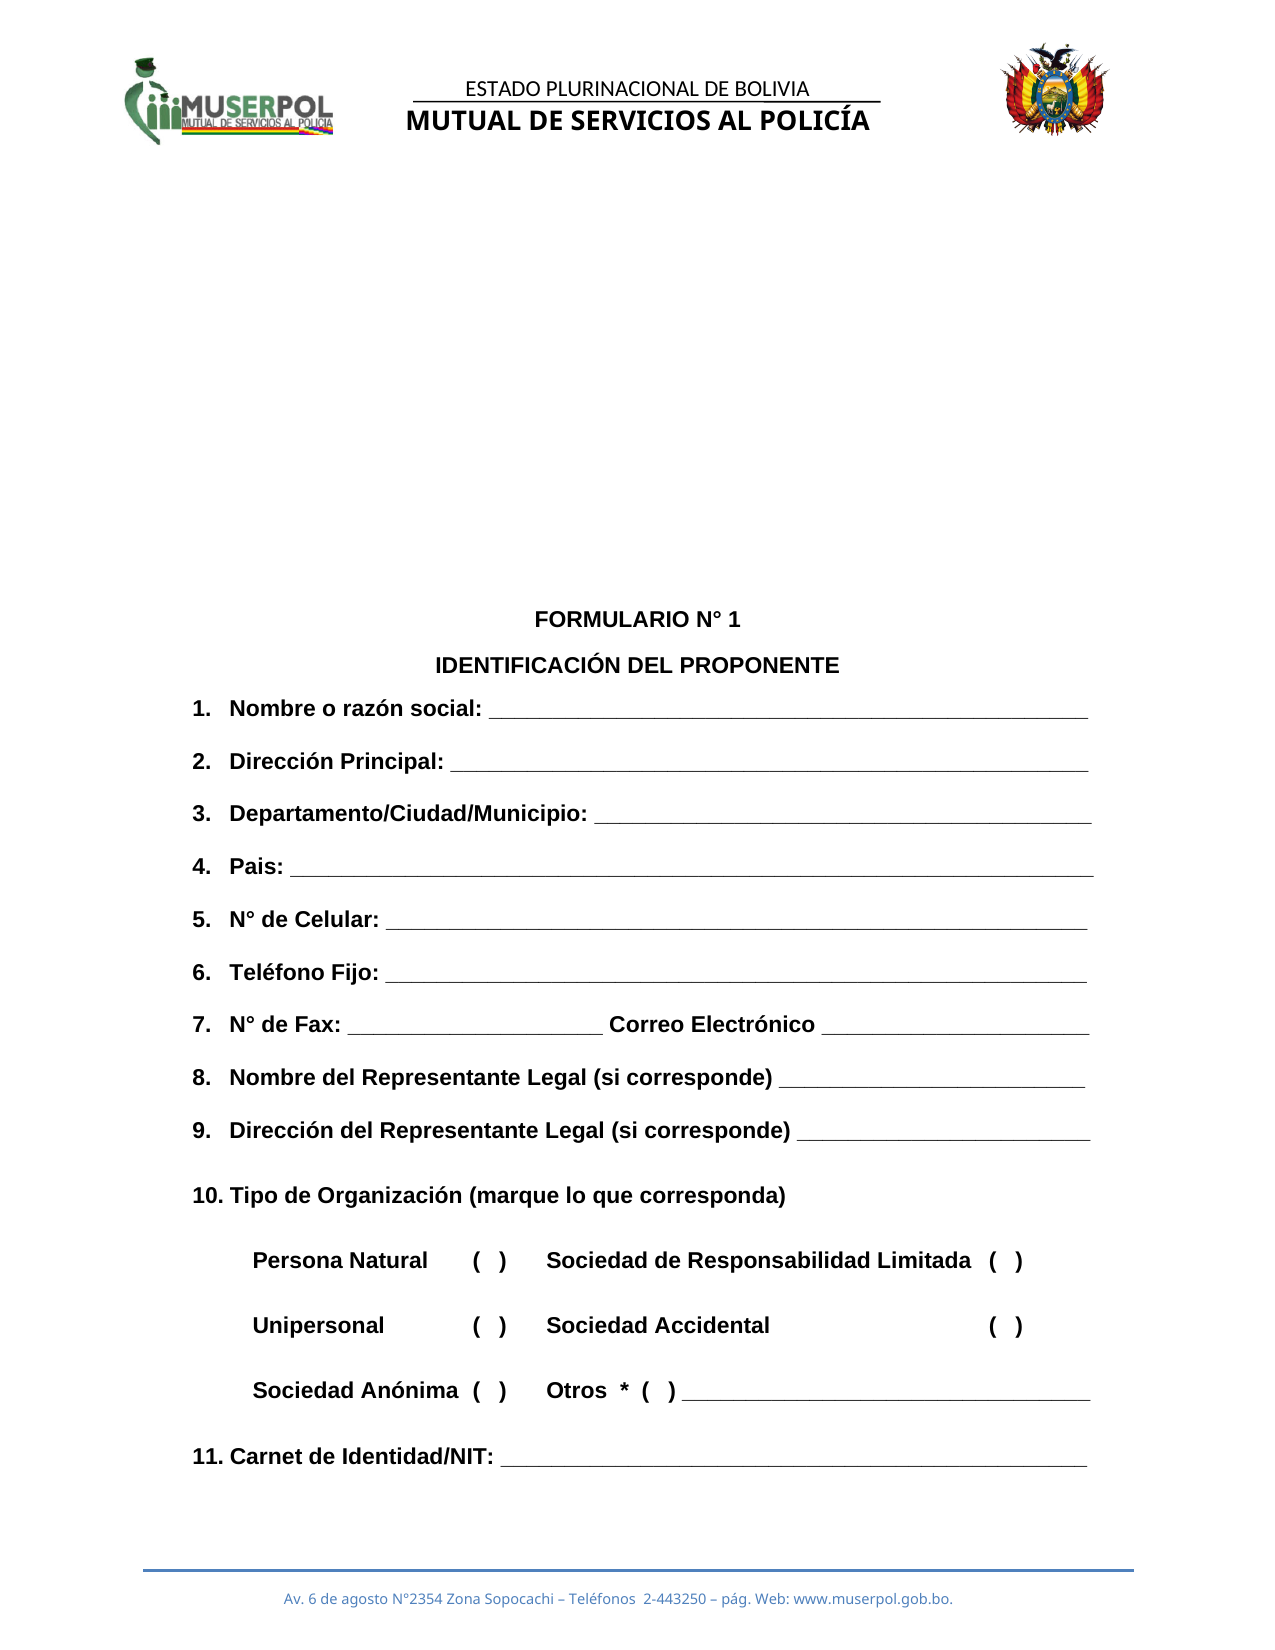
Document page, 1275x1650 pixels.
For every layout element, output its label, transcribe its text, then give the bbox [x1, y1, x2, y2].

list Departamento/Ciudad/Municipio: _______________________________________ [192, 800, 1098, 827]
text FORMULARIO N° 1 [177, 611, 1098, 631]
text Persona Natural ( ) Sociedad de Responsabilidad Limitada ( ) [252, 1247, 1098, 1273]
list Dirección del Representante Legal (si corresponde) _______________________ [192, 1117, 1098, 1143]
text Sociedad Anónima ( ) Otros * ( ) ________________________________ [252, 1377, 1098, 1404]
list Tipo de Organización (marque lo que corresponda) [192, 1182, 1098, 1208]
list Dirección Principal: __________________________________________________ [192, 748, 1098, 774]
picture [999, 41, 1112, 137]
text IDENTIFICACIÓN DEL PROPONENTE [177, 652, 1098, 679]
list Pais: _______________________________________________________________ [192, 853, 1098, 879]
list N° de Celular: _______________________________________________________ [192, 906, 1098, 932]
list Teléfono Fijo: _______________________________________________________ [192, 958, 1098, 985]
list N° de Fax: ____________________ Correo Electrónico _____________________ [192, 1011, 1098, 1038]
picture [119, 53, 337, 146]
list Nombre del Representante Legal (si corresponde) ________________________ [192, 1064, 1098, 1090]
list Carnet de Identidad/NIT: ______________________________________________ [192, 1443, 1098, 1469]
text Unipersonal ( ) Sociedad Accidental ( ) [252, 1312, 1098, 1339]
list Nombre o razón social: _______________________________________________ [192, 695, 1098, 721]
